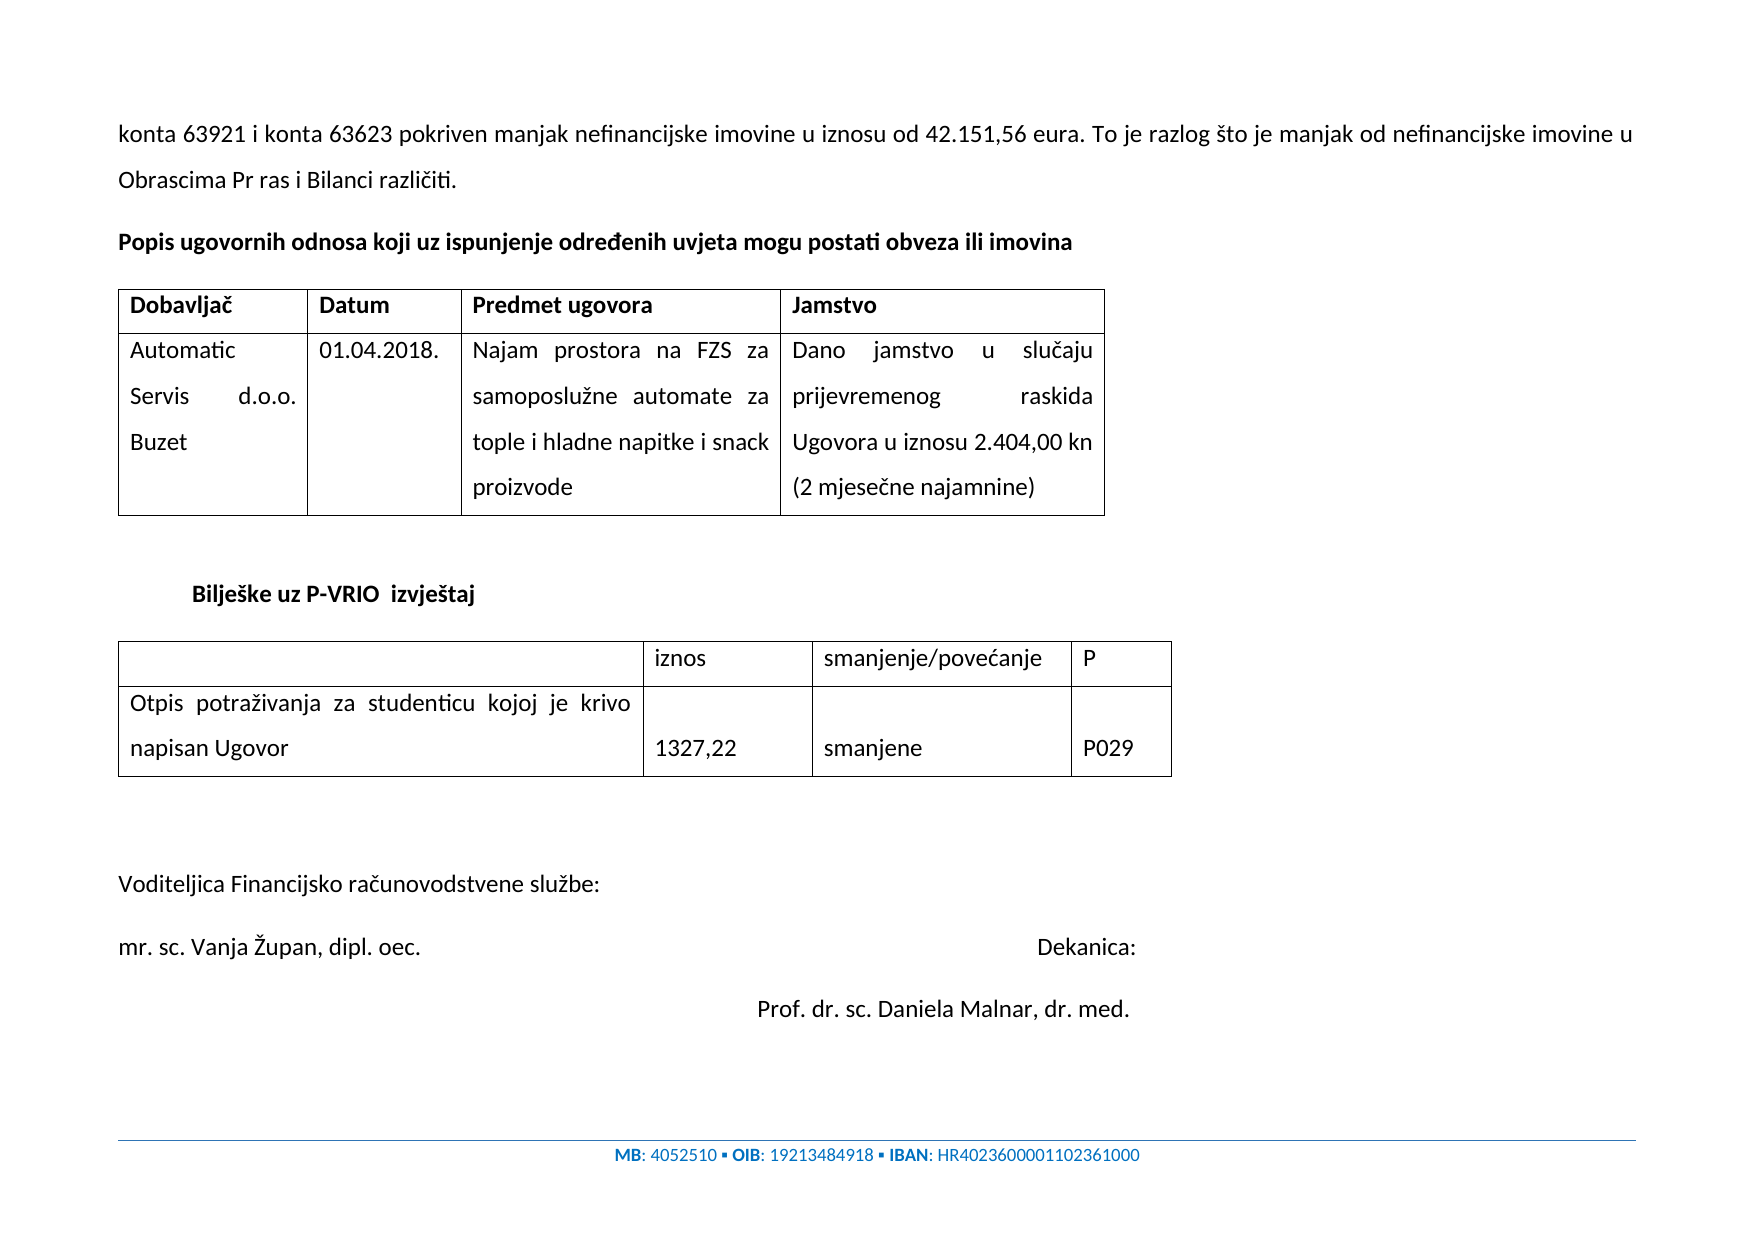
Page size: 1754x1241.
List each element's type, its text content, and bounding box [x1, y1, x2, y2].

table_header Predmet ugovora [462, 290, 780, 333]
table_cell smanjene [813, 687, 1071, 776]
table_cell Otpis potraživanja za studenticu kojoj je krivo napisan Ugovor [119, 687, 643, 776]
table_cell Automatic Servis d.o.o. Buzet [119, 334, 307, 515]
table_cell 01.04.2018. [308, 334, 461, 515]
table_cell Najam prostora na FZS za samoposlužne automate za tople i hladne napitke i snack proizvode [462, 334, 780, 515]
table_header P [1072, 642, 1171, 686]
table_cell Dano jamstvo u slučaju prijevremenog raskida Ugovora u iznosu 2.404,00 kn (2 mjesečne najamnine) [781, 334, 1104, 515]
text mr. sc. Vanja Župan, dipl. oec. Dekanica: [118, 931, 1636, 962]
table_header iznos [644, 642, 812, 686]
table_header smanjenje/povećanje [813, 642, 1071, 686]
table_cell 1327,22 [644, 687, 812, 776]
table_cell P029 [1072, 687, 1171, 776]
text Popis ugovornih odnosa koji uz ispunjenje određenih uvjeta mogu postati obveza ili imovina [118, 226, 1636, 257]
table_header [119, 642, 643, 686]
text Bilješke uz P-VRIO izvještaj [118, 579, 1636, 609]
table_header Datum [308, 290, 461, 333]
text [118, 118, 1636, 194]
table_header Jamstvo [781, 290, 1104, 333]
text Prof. dr. sc. Daniela Malnar, dr. med. [118, 993, 1636, 1024]
text Voditeljica Financijsko računovodstvene službe: [118, 869, 1636, 899]
table_header Dobavljač [119, 290, 307, 333]
